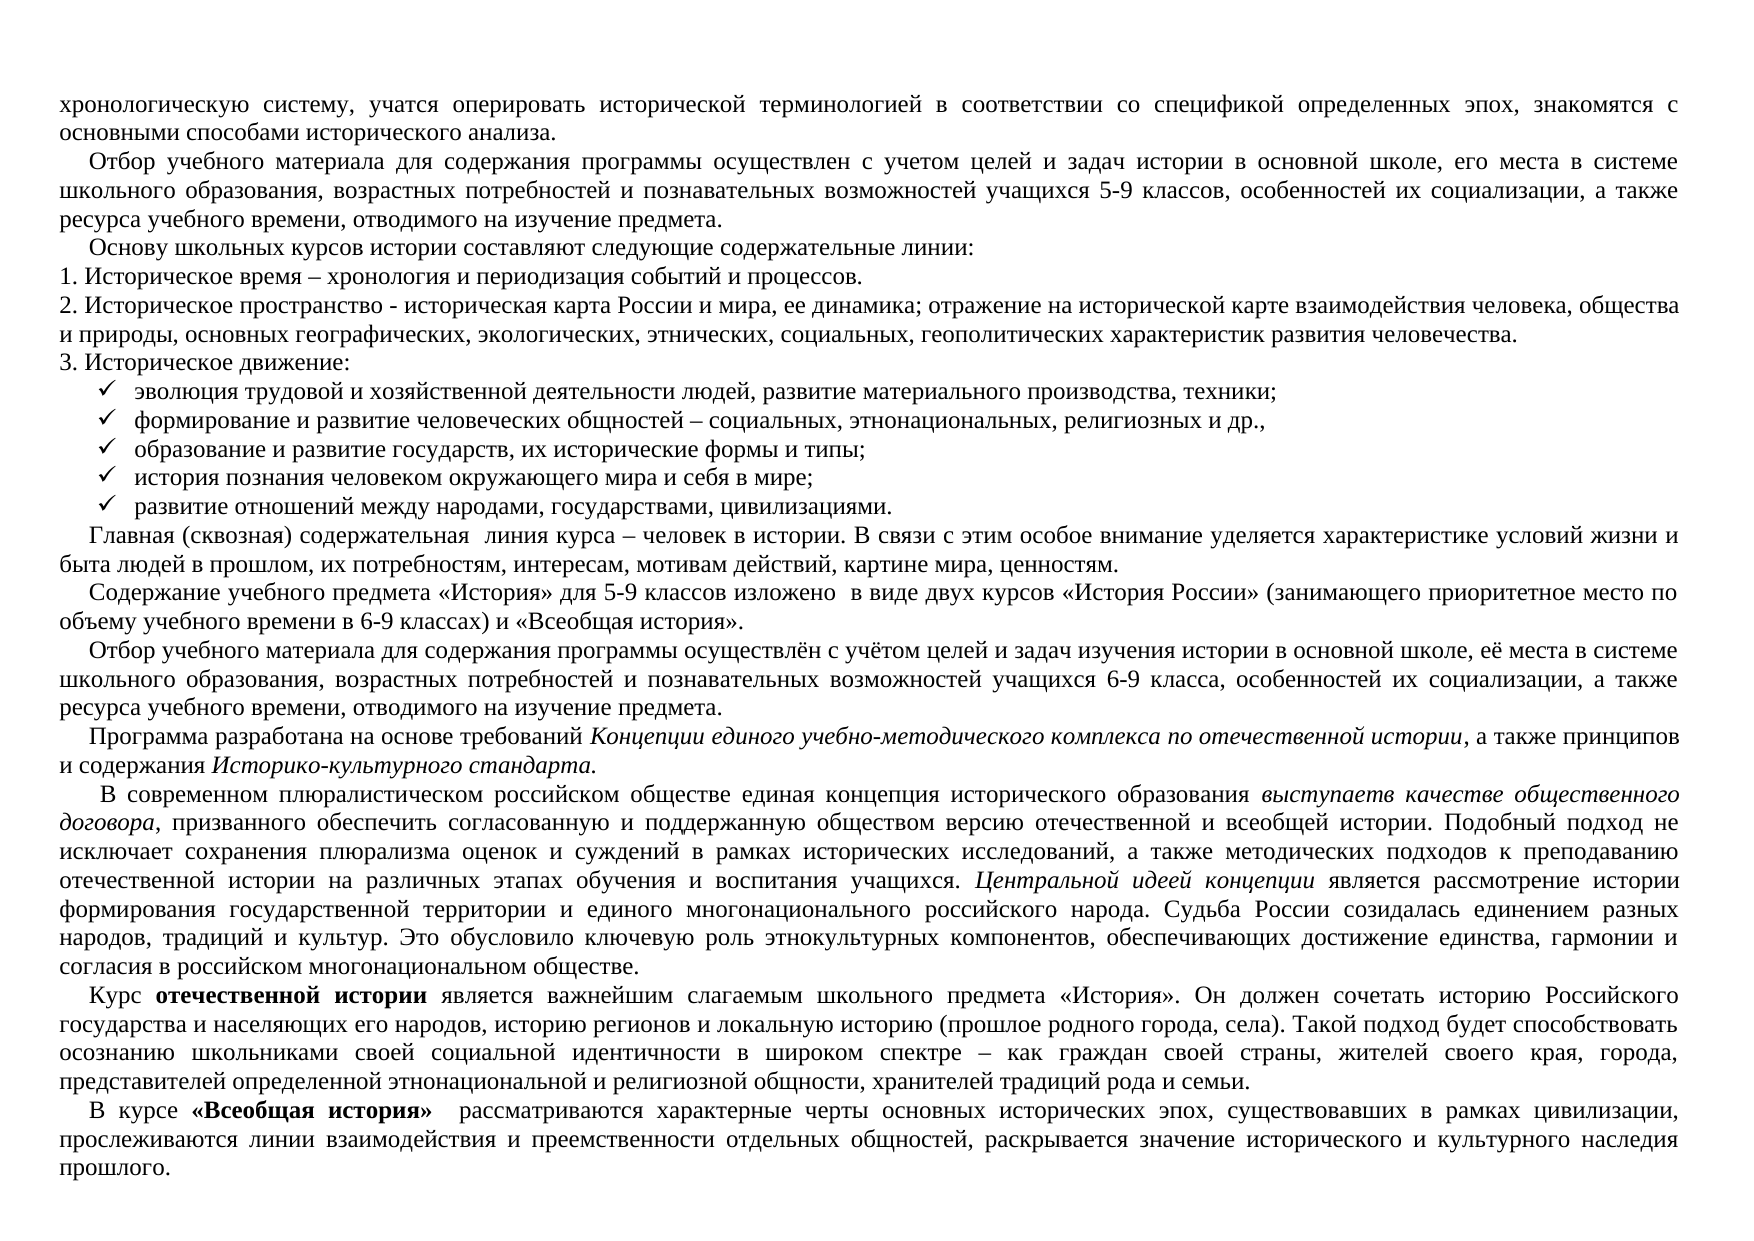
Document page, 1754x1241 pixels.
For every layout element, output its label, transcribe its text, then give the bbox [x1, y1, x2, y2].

text 2. Историческое пространство - историческая карта России и мира, ее динамика; отражение на исторической карте взаимодействия человека, общества и природы, основных географических, экологических, этнических, социальных, геополитических характеристик развития человечества. [59, 290, 1680, 347]
text В курсе «Всеобщая история» рассматриваются характерные черты основных исторических эпох, существовавших в рамках цивилизации, прослеживаются линии взаимодействия и преемственности отдельных общностей, раскрывается значение исторического и культурного наследия прошлого. [59, 1095, 1680, 1181]
list развитие отношений между народами, государствами, цивилизациями. [97, 491, 1680, 520]
text Отбор учебного материала для содержания программы осуществлен с учетом целей и задач истории в основной школе, его места в системе школьного образования, возрастных потребностей и познавательных возможностей учащихся 5-9 классов, особенностей их социализации, а также ресурса учебного времени, отводимого на изучение предмета. [59, 146, 1680, 232]
list образование и развитие государств, их исторические формы и типы; [97, 434, 1680, 462]
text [59, 89, 1680, 146]
text Курс отечественной истории является важнейшим слагаемым школьного предмета «История». Он должен сочетать историю Российского государства и населяющих его народов, историю регионов и локальную историю (прошлое родного города, села). Такой подход будет способствовать осознанию школьниками своей социальной идентичности в широком спектре – как граждан своей страны, жителей своего края, города, представителей определенной этнонациональной и религиозной общности, хранителей традиций рода и семьи. [59, 980, 1680, 1095]
text Программа разработана на основе требований Концепции единого учебно-методического комплекса по отечественной истории, а также принципов и содержания Историко-культурного стандарта. [59, 721, 1680, 779]
list эволюция трудовой и хозяйственной деятельности людей, развитие материального производства, техники; [97, 376, 1680, 405]
text Отбор учебного материала для содержания программы осуществлён с учётом целей и задач изучения истории в основной школе, её места в системе школьного образования, возрастных потребностей и познавательных возможностей учащихся 6-9 класса, особенностей их социализации, а также ресурса учебного времени, отводимого на изучение предмета. [59, 635, 1680, 721]
list формирование и развитие человеческих общностей – социальных, этнонациональных, религиозных и др., [97, 405, 1680, 434]
text 1. Историческое время – хронология и периодизация событий и процессов. [59, 261, 1680, 290]
text Содержание учебного предмета «История» для 5-9 классов изложено в виде двух курсов «История России» (занимающего приоритетное место по объему учебного времени в 6-9 классах) и «Всеобщая история». [59, 577, 1680, 635]
text 3. Историческое движение: [59, 347, 1680, 376]
text Главная (сквозная) содержательная линия курса – человек в истории. В связи с этим особое внимание уделяется характеристике условий жизни и быта людей в прошлом, их потребностям, интересам, мотивам действий, картине мира, ценностям. [59, 520, 1680, 577]
text Основу школьных курсов истории составляют следующие содержательные линии: [59, 232, 1680, 261]
list история познания человеком окружающего мира и себя в мире; [97, 462, 1680, 491]
text В современном плюралистическом российском обществе единая концепция исторического образования выступаетв качестве общественного договора, призванного обеспечить согласованную и поддержанную обществом версию отечественной и всеобщей истории. Подобный подход не исключает сохранения плюрализма оценок и суждений в рамках исторических исследований, а также методических подходов к преподаванию отечественной истории на различных этапах обучения и воспитания учащихся. Центральной идеей концепции является рассмотрение истории формирования государственной территории и единого многонационального российского народа. Судьба России созидалась единением разных народов, традиций и культур. Это обусловило ключевую роль этнокультурных компонентов, обеспечивающих достижение единства, гармонии и согласия в российском многонациональном обществе. [59, 779, 1680, 980]
